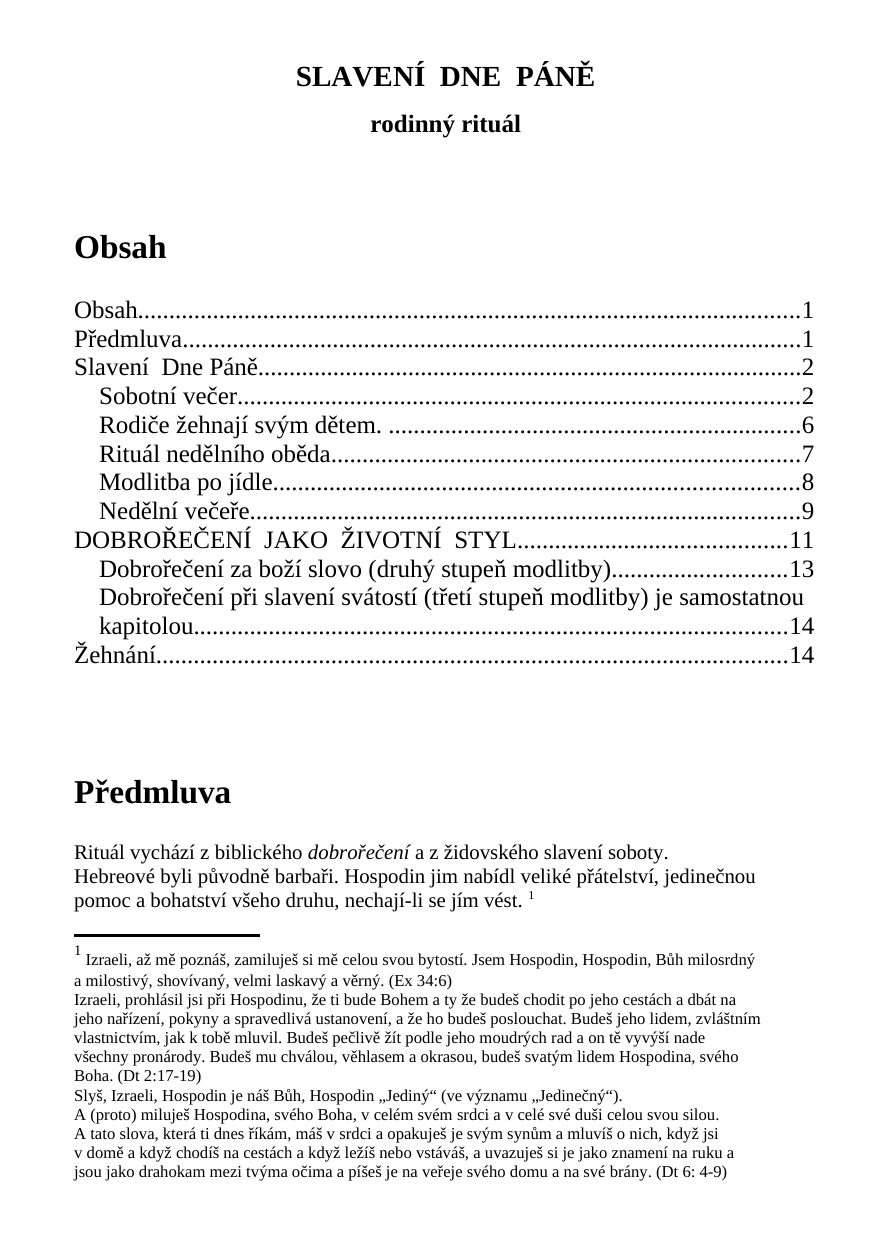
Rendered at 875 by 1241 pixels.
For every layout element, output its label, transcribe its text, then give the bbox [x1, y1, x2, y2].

subtitle Obsah [74, 227, 815, 266]
text Předmluva 1 [74, 324, 815, 352]
text Rituál nedělního oběda 7 [99, 439, 815, 467]
text Rodiče žehnají svým dětem. 6 [99, 410, 815, 439]
text Slavení Dne Páně 2 [74, 352, 815, 381]
text DOBROŘEČENÍ JAKO ŽIVOTNÍ STYL 11 [74, 525, 815, 554]
text Nedělní večeře 9 [99, 496, 815, 525]
text Sobotní večer 2 [99, 381, 815, 410]
text Dobrořečení za boží slovo (druhý stupeň modlitby) 13 [99, 554, 815, 582]
text Hebreové byli původně barbaři. Hospodin jim nabídl veliké přátelství, jedinečnou pomoc a bohatství všeho druhu, nechají-li se jím vést. [74, 864, 817, 912]
text Rituál vychází z biblického dobrořečení a z židovského slavení soboty. [74, 840, 817, 864]
text Žehnání 14 [74, 640, 815, 669]
subtitle Předmluva [74, 772, 817, 811]
text Obsah 1 [74, 295, 815, 324]
text Modlitba po jídle 8 [99, 467, 815, 496]
text Dobrořečení při slavení svátostí (třetí stupeň modlitby) je samostatnou kapitolou. 14 [99, 582, 815, 640]
text slavení Dne Páně [74, 59, 817, 93]
text rodinný rituál [74, 109, 817, 138]
